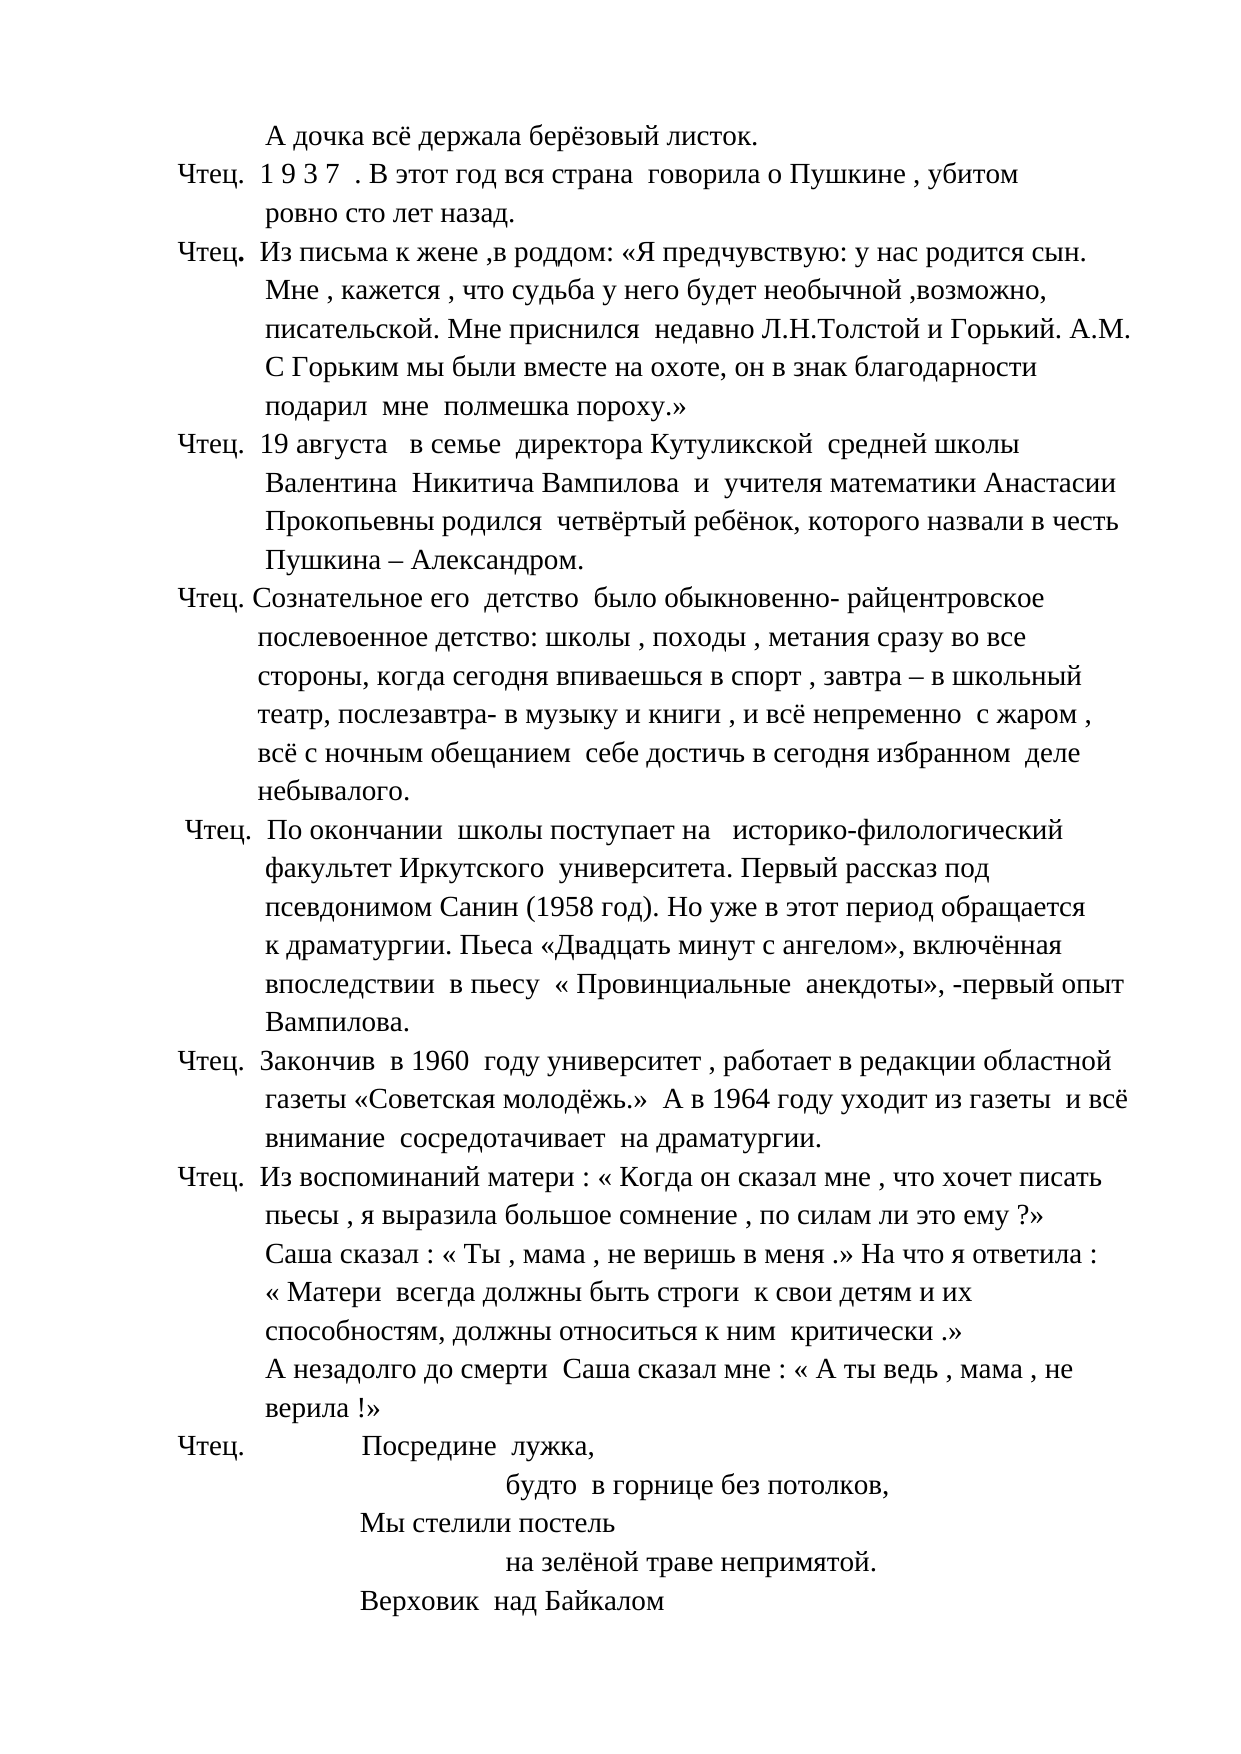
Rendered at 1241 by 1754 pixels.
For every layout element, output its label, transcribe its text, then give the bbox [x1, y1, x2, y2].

text Чтец. Посредине лужка, [177, 1428, 1152, 1462]
text Мы стелили постель [177, 1506, 1152, 1539]
text послевоенное детство: школы , походы , метания сразу во все [177, 619, 1152, 653]
text Чтец. По окончании школы поступает на историко-филологический [177, 812, 1152, 845]
text А дочка всё держала берёзовый листок. [177, 118, 1152, 152]
text стороны, когда сегодня впиваешься в спорт , завтра – в школьный [177, 658, 1152, 691]
text будто в горнице без потолков, [177, 1467, 1152, 1501]
text Саша сказал : « Ты , мама , не веришь в меня .» На что я ответила : [177, 1236, 1152, 1269]
text Верховик над Байкалом [177, 1583, 1152, 1616]
text верила !» [177, 1390, 1152, 1423]
text небывалого. [177, 773, 1152, 807]
text Пушкина – Александром. [177, 542, 1152, 576]
text Чтец. Закончив в 1960 году университет , работает в редакции областной [177, 1043, 1152, 1077]
text Мне , кажется , что судьба у него будет необычной ,возможно, [177, 272, 1152, 306]
text внимание сосредотачивает на драматургии. [177, 1120, 1152, 1154]
text к драматургии. Пьеса «Двадцать минут с ангелом», включённая [177, 927, 1152, 961]
text Прокопьевны родился четвёртый ребёнок, которого назвали в честь [177, 503, 1152, 537]
text А незадолго до смерти Саша сказал мне : « А ты ведь , мама , не [177, 1351, 1152, 1385]
text факультет Иркутского университета. Первый рассказ под [177, 850, 1152, 884]
text Чтец. 19 августа в семье директора Кутуликской средней школы [177, 426, 1152, 460]
text Вампилова. [177, 1004, 1152, 1038]
text Чтец. Из воспоминаний матери : « Когда он сказал мне , что хочет писать [177, 1159, 1152, 1192]
text способностям, должны относиться к ним критически .» [177, 1313, 1152, 1346]
text газеты «Советская молодёжь.» А в 1964 году уходит из газеты и всё [177, 1082, 1152, 1115]
text С Горьким мы были вместе на охоте, он в знак благодарности [177, 349, 1152, 383]
text впоследствии в пьесу « Провинциальные анекдоты», -первый опыт [177, 966, 1152, 999]
text « Матери всегда должны быть строги к свои детям и их [177, 1274, 1152, 1308]
text Чтец. Из письма к жене ,в роддом: «Я предчувствую: у нас родится сын. [177, 234, 1152, 267]
text псевдонимом Санин (1958 год). Но уже в этот период обращается [177, 889, 1152, 922]
text ровно сто лет назад. [177, 195, 1152, 229]
text на зелёной траве непримятой. [177, 1544, 1152, 1578]
text всё с ночным обещанием себе достичь в сегодня избранном деле [177, 735, 1152, 768]
text Чтец. 1 9 3 7 . В этот год вся страна говорила о Пушкине , убитом [177, 157, 1152, 190]
text Чтец. Сознательное его детство было обыкновенно- райцентровское [177, 581, 1152, 614]
text театр, послезавтра- в музыку и книги , и всё непременно с жаром , [177, 696, 1152, 730]
text подарил мне полмешка пороху.» [177, 388, 1152, 421]
text писательской. Мне приснился недавно Л.Н.Толстой и Горький. А.М. [177, 311, 1152, 344]
text пьесы , я выразила большое сомнение , по силам ли это ему ?» [177, 1197, 1152, 1231]
text Валентина Никитича Вампилова и учителя математики Анастасии [177, 465, 1152, 498]
